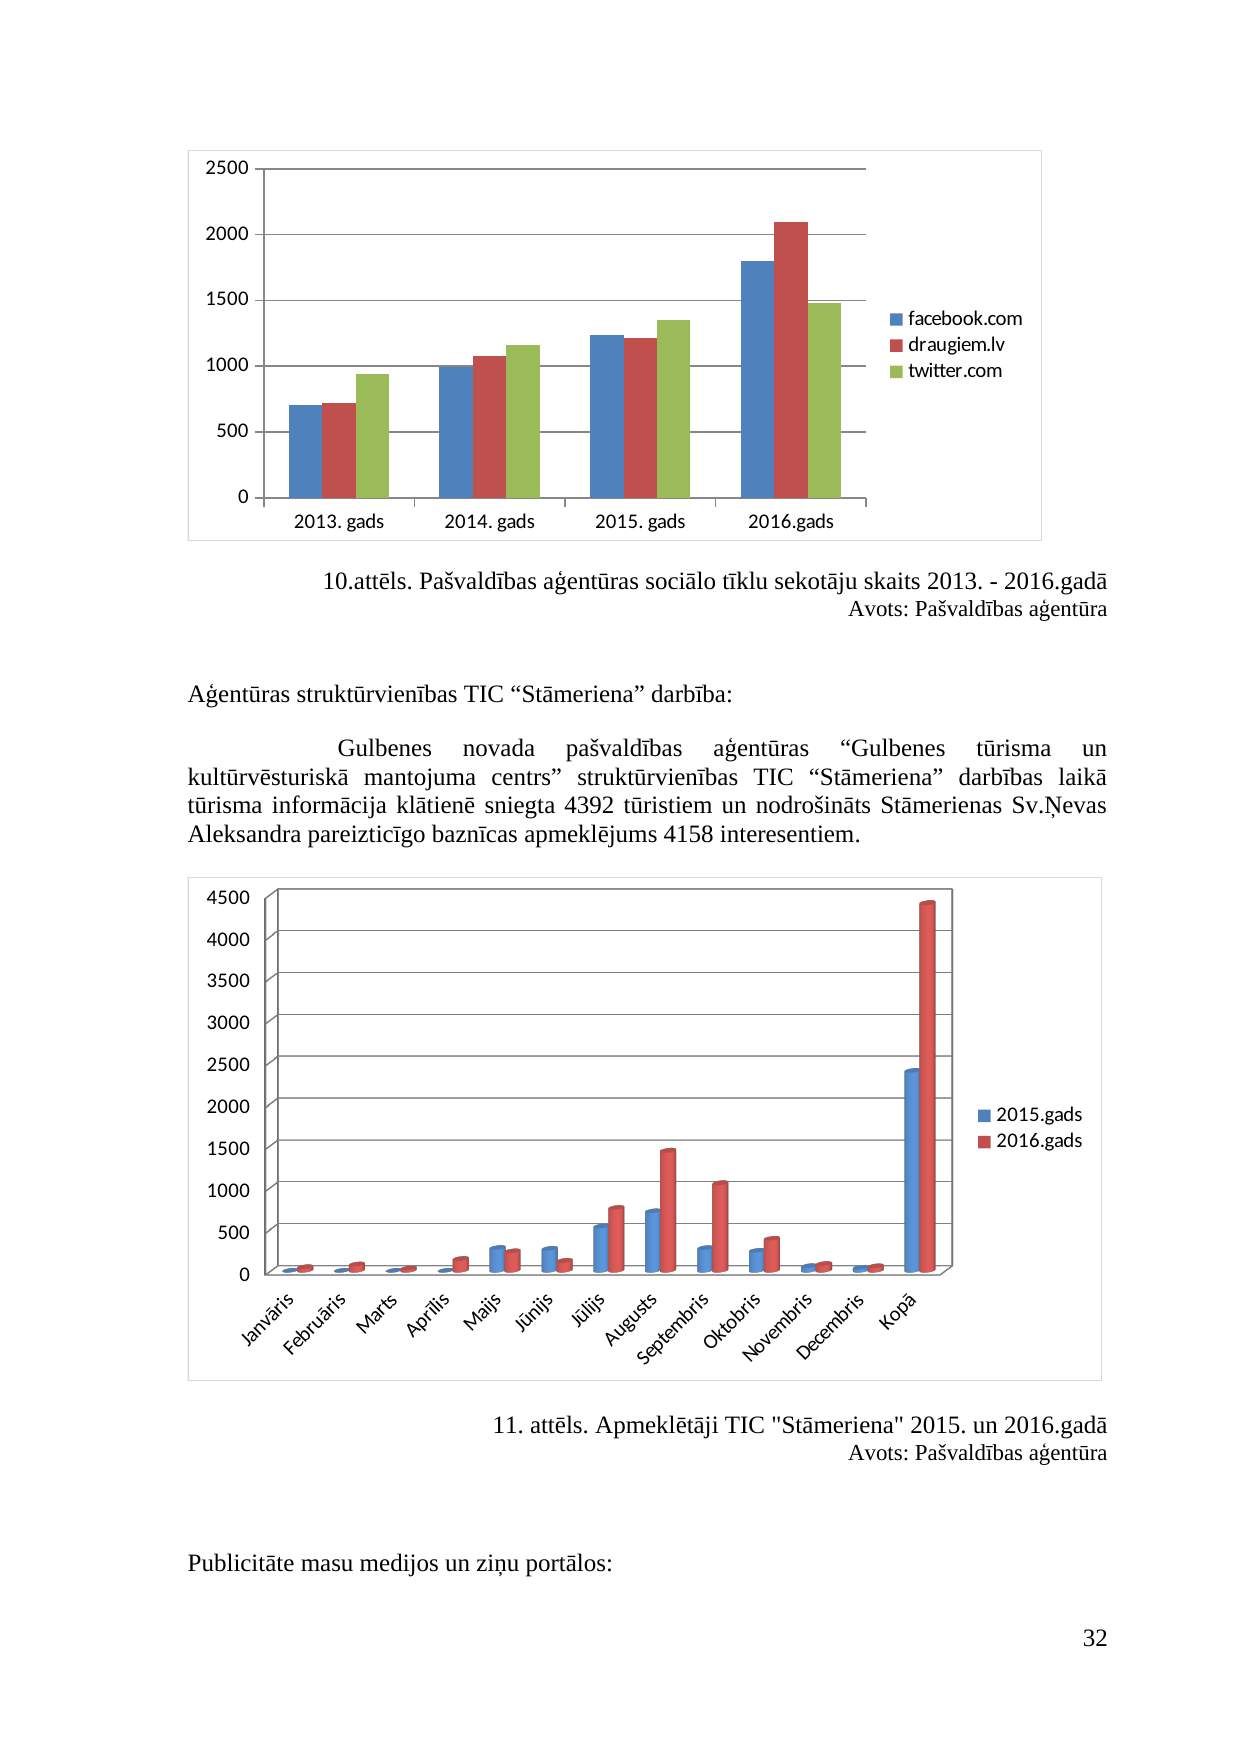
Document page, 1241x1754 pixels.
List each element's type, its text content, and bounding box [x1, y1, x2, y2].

text 10.attēls. Pašvaldības aģentūras sociālo tīklu sekotāju skaits 2013. - 2016.gadā [187, 566, 1107, 595]
text 11. attēls. Apmeklētāji TIC "Stāmeriena" 2015. un 2016.gadā [187, 1410, 1107, 1439]
text Aģentūras struktūrvienības TIC “Stāmeriena” darbība: [187, 679, 1107, 708]
text Gulbenes novada pašvaldības aģentūras “Gulbenes tūrisma un kultūrvēsturiskā mantojuma centrs” struktūrvienības TIC “Stāmeriena” darbības laikā tūrisma informācija klātienē sniegta 4392 tūristiem un nodrošināts Stāmerienas Sv.Ņevas Aleksandra pareizticīgo baznīcas apmeklējums 4158 interesentiem. [187, 733, 1107, 848]
text Avots: Pašvaldības aģentūra [187, 1439, 1107, 1465]
text Publicitāte masu medijos un ziņu portālos: [187, 1548, 1107, 1577]
text Avots: Pašvaldības aģentūra [187, 595, 1107, 621]
